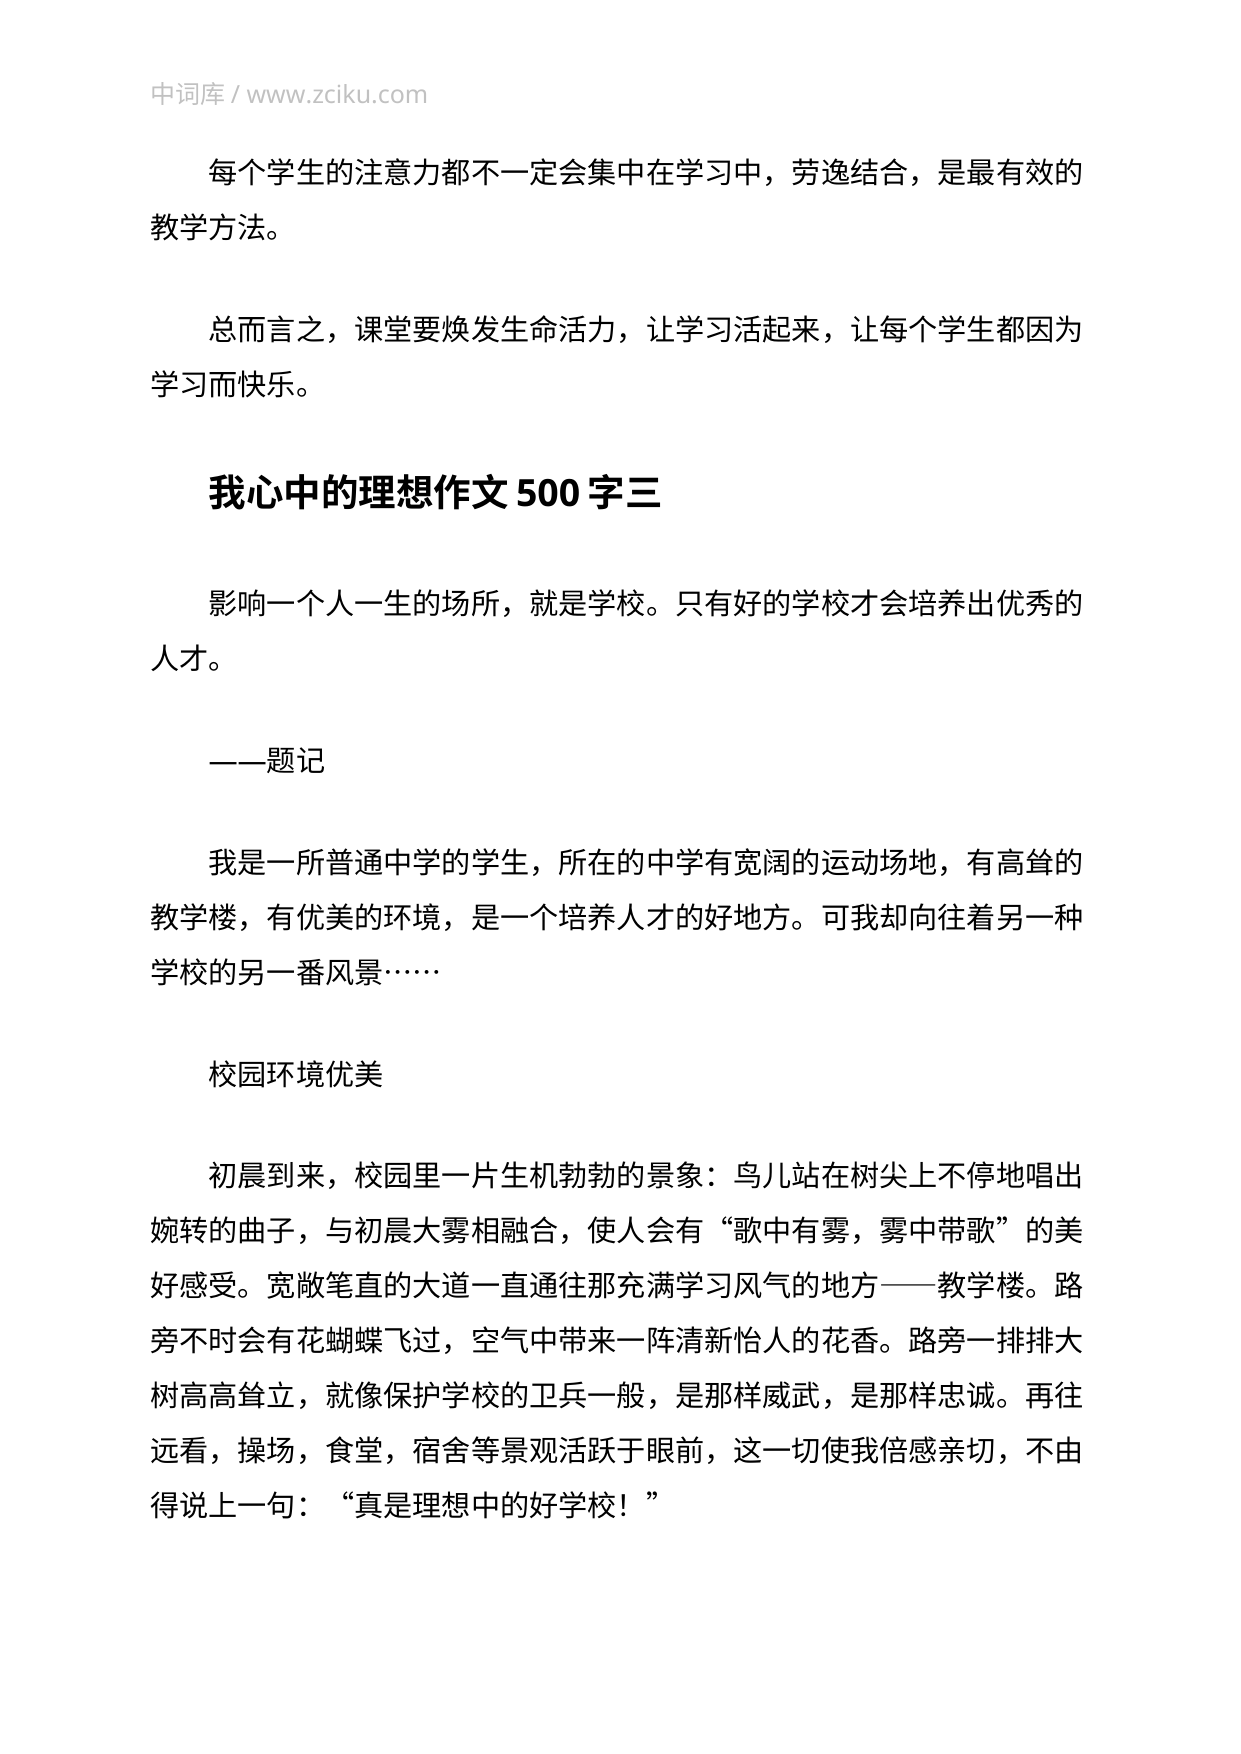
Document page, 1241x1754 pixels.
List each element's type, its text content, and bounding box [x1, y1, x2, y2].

text ——题记 [150, 738, 1090, 780]
text 校园环境优美 [150, 1051, 1090, 1093]
text 我是一所普通中学的学生，所在的中学有宽阔的运动场地，有高耸的教学楼，有优美的环境，是一个培养人才的好地方。可我却向往着另一种学校的另一番风景…… [150, 839, 1090, 992]
text 总而言之，课堂要焕发生命活力，让学习活起来，让每个学生都因为学习而快乐。 [150, 307, 1090, 404]
text 我心中的理想作文500字三 [150, 463, 1090, 518]
text 初晨到来，校园里一片生机勃勃的景象：鸟儿站在树尖上不停地唱出婉转的曲子，与初晨大雾相融合，使人会有“歌中有雾，雾中带歌”的美好感受。宽敞笔直的大道一直通往那充满学习风气的地方——教学楼。路旁不时会有花蝴蝶飞过，空气中带来一阵清新怡人的花香。路旁一排排大树高高耸立，就像保护学校的卫兵一般，是那样威武，是那样忠诚。再往远看，操场，食堂，宿舍等景观活跃于眼前，这一切使我倍感亲切，不由得说上一句：“真是理想中的好学校！” [150, 1153, 1090, 1524]
text 每个学生的注意力都不一定会集中在学习中，劳逸结合，是最有效的教学方法。 [150, 150, 1090, 247]
text 影响一个人一生的场所，就是学校。只有好的学校才会培养出优秀的人才。 [150, 581, 1090, 678]
